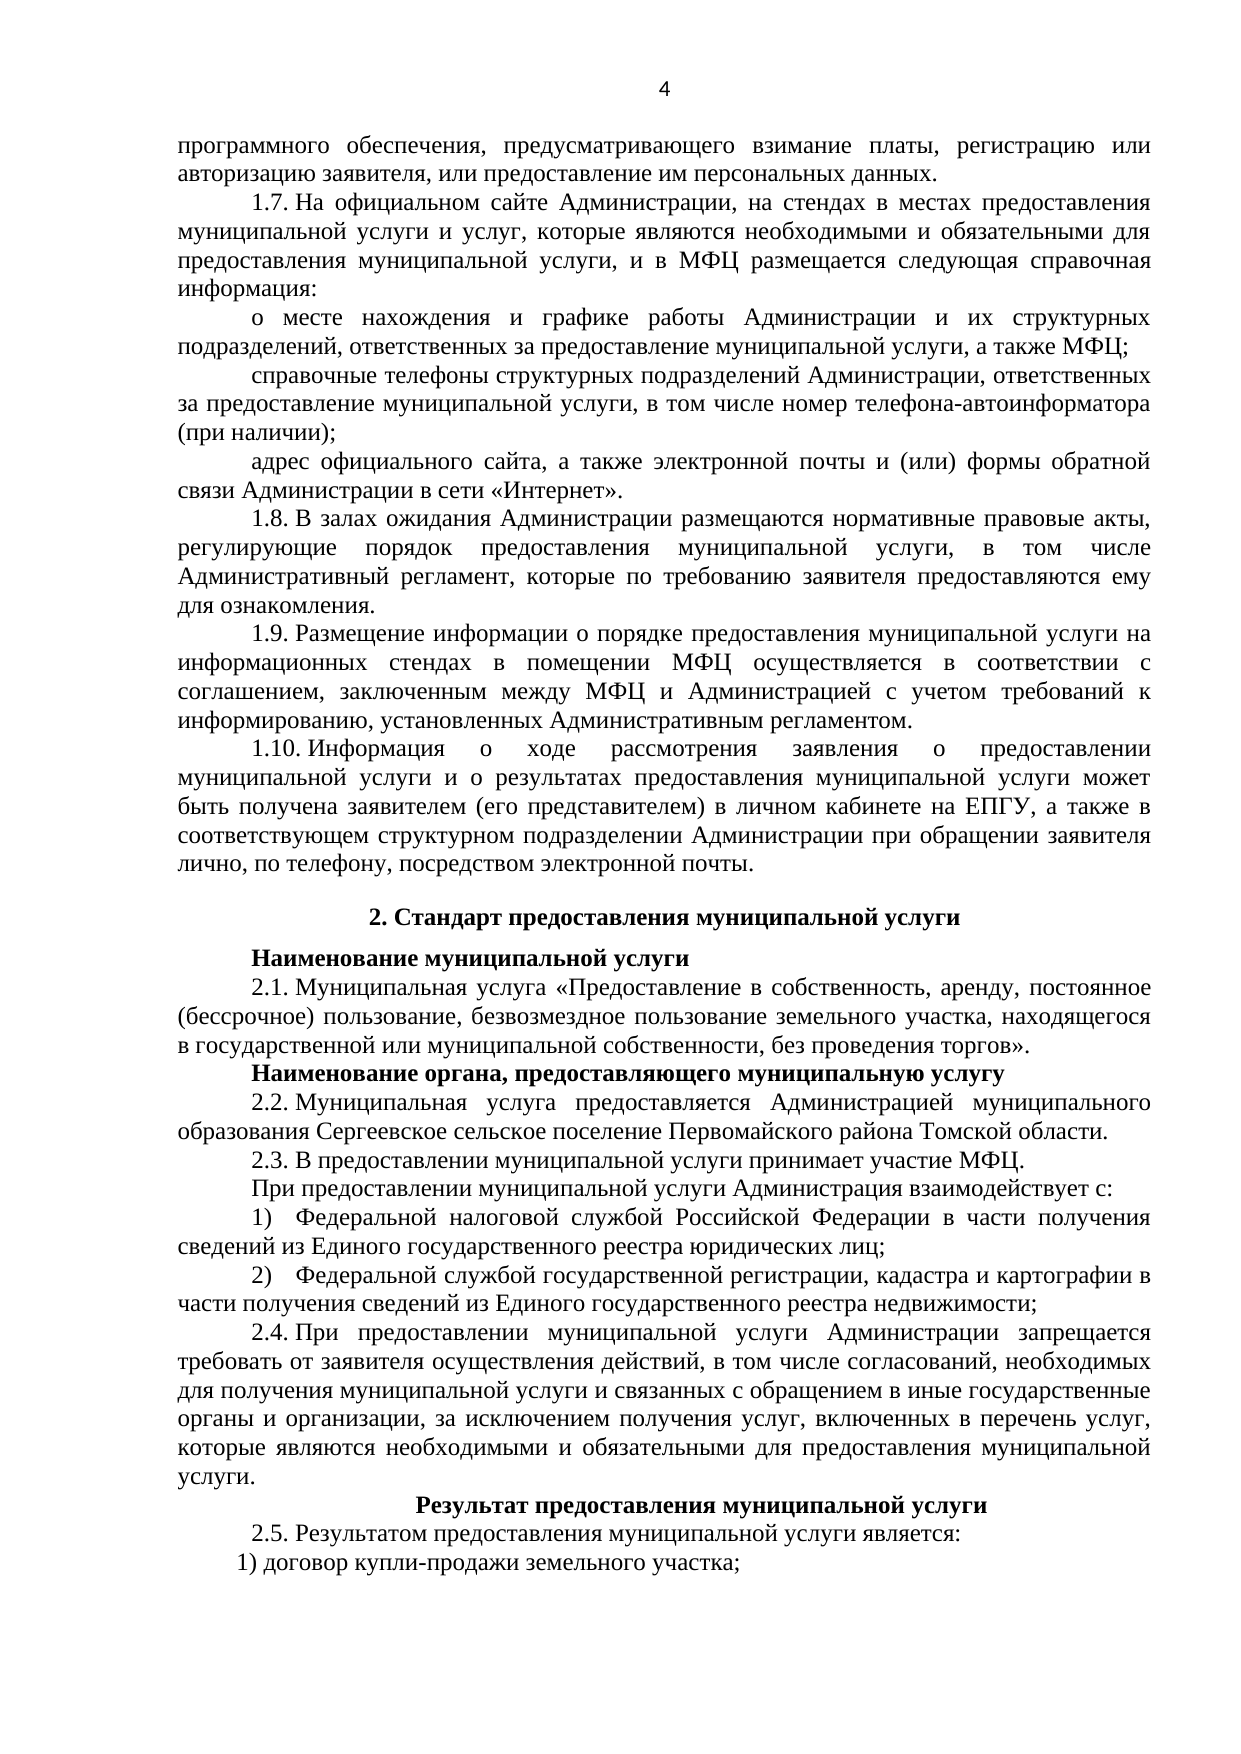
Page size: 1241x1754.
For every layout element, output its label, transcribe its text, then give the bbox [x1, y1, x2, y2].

list При предоставлении муниципальной услуги Администрации запрещается требовать от заявителя осуществления действий, в том числе согласований, необходимых для получения муниципальной услуги и связанных с обращением в иные государственные органы и организации, за исключением получения услуг, включенных в перечень услуг, которые являются необходимыми и обязательными для предоставления муниципальной услуги. [177, 1317, 1152, 1490]
list В залах ожидания Администрации размещаются нормативные правовые акты, регулирующие порядок предоставления муниципальной услуги, в том числе Административный регламент, которые по требованию заявителя предоставляются ему для ознакомления. [177, 503, 1152, 618]
text адрес официального сайта, а также электронной почты и (или) формы обратной связи Администрации в сети «Интернет». [177, 446, 1152, 503]
list Федеральной службой государственной регистрации, кадастра и картографии в части получения сведений из Единого государственного реестра недвижимости; [177, 1260, 1152, 1317]
list В предоставлении муниципальной услуги принимает участие МФЦ. [177, 1145, 1152, 1173]
list Федеральной налоговой службой Российской Федерации в части получения сведений из Единого государственного реестра юридических лиц; [177, 1202, 1152, 1260]
text 1) договор купли-продажи земельного участка; [177, 1547, 1152, 1576]
text Наименование муниципальной услуги [177, 943, 1152, 972]
text 2. Стандарт предоставления муниципальной услуги [177, 902, 1152, 931]
text о месте нахождения и графике работы Администрации и их структурных подразделений, ответственных за предоставление муниципальной услуги, а также МФЦ; [177, 302, 1152, 360]
text Наименование органа, предоставляющего муниципальную услугу [177, 1058, 1152, 1087]
text При предоставлении муниципальной услуги Администрация взаимодействует с: [177, 1173, 1152, 1202]
list Муниципальная услуга предоставляется Администрацией муниципального образования Сергеевское сельское поселение Первомайского района Томской области. [177, 1087, 1152, 1145]
text Результат предоставления муниципальной услуги [177, 1490, 1152, 1518]
text справочные телефоны структурных подразделений Администрации, ответственных за предоставление муниципальной услуги, в том числе номер телефона-автоинформатора (при наличии); [177, 360, 1152, 446]
list Размещение информации о порядке предоставления муниципальной услуги на информационных стендах в помещении МФЦ осуществляется в соответствии с соглашением, заключенным между МФЦ и Администрацией с учетом требований к информированию, установленных Административным регламентом. [177, 618, 1152, 733]
list Информация о ходе рассмотрения заявления о предоставлении муниципальной услуги и о результатах предоставления муниципальной услуги может быть получена заявителем (его представителем) в личном кабинете на ЕПГУ, а также в соответствующем структурном подразделении Администрации при обращении заявителя лично, по телефону, посредством электронной почты. [177, 733, 1152, 877]
list На официальном сайте Администрации, на стендах в местах предоставления муниципальной услуги и услуг, которые являются необходимыми и обязательными для предоставления муниципальной услуги, и в МФЦ размещается следующая справочная информация: [177, 187, 1152, 302]
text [177, 130, 1152, 187]
list Результатом предоставления муниципальной услуги является: [177, 1518, 1152, 1547]
list Муниципальная услуга «Предоставление в собственность, аренду, постоянное (бессрочное) пользование, безвозмездное пользование земельного участка, находящегося в государственной или муниципальной собственности, без проведения торгов». [177, 972, 1152, 1058]
